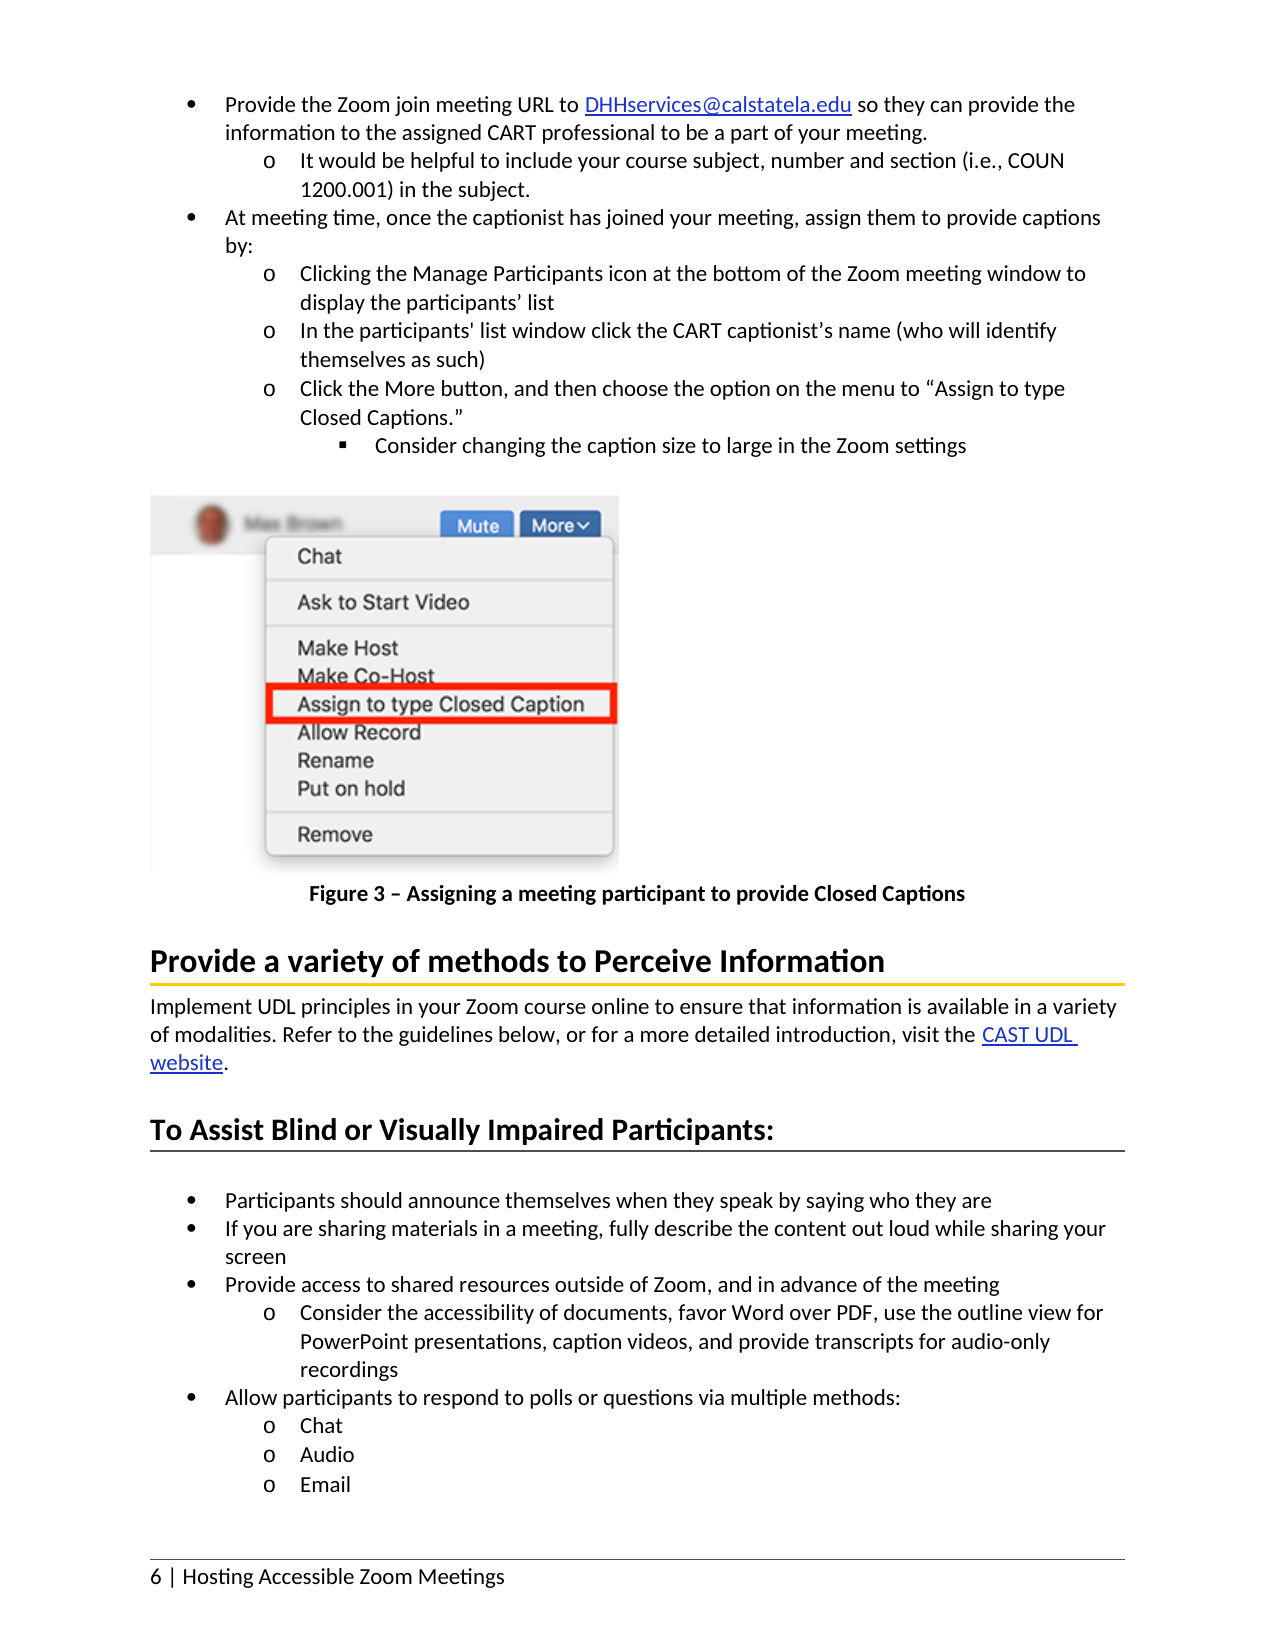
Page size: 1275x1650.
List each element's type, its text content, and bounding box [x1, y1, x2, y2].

picture [150, 488, 619, 873]
list Participants should announce themselves when they speak by saying who they are [187, 1186, 1125, 1214]
list Provide the Zoom join meeting URL to DHHservices@calstatela.edu so they can provide the information to the assigned CART professional to be a part of your meeting. [187, 90, 1125, 146]
list Click the More button, and then choose the option on the menu to “Assign to type Closed Captions.” [262, 374, 1125, 431]
list If you are sharing materials in a meeting, fully describe the content out loud while sharing your screen [187, 1214, 1125, 1270]
list Chat [262, 1411, 1125, 1441]
list Clicking the Manage Participants icon at the bottom of the Zoom meeting window to display the participants’ list [262, 259, 1125, 316]
list Email [262, 1470, 1125, 1499]
list It would be helpful to include your course subject, number and section (i.e., COUN 1200.001) in the subject. [262, 146, 1125, 203]
text Implement UDL principles in your Zoom course online to ensure that information is available in a variety of modalities. Refer to the guidelines below, or for a more detailed introduction, visit the CAST UDL website. [150, 992, 1125, 1076]
list In the participants' list window click the CART captionist’s name (who will identify themselves as such) [262, 316, 1125, 374]
list Consider the accessibility of documents, favor Word over PDF, use the outline view for PowerPoint presentations, caption videos, and provide transcripts for audio-only recordings [262, 1298, 1125, 1383]
list Consider changing the caption size to large in the Zoom settings [337, 431, 1125, 459]
subtitle To Assist Blind or Visually Impaired Participants: [150, 1109, 1125, 1150]
subtitle Provide a variety of methods to Perceive Information [150, 940, 1125, 983]
text Figure 3 – Assigning a meeting participant to provide Closed Captions [150, 879, 1125, 907]
list At meeting time, once the captionist has joined your meeting, assign them to provide captions by: [187, 203, 1125, 259]
list Provide access to shared resources outside of Zoom, and in advance of the meeting [187, 1270, 1125, 1298]
list Allow participants to respond to polls or questions via multiple methods: [187, 1383, 1125, 1411]
list Audio [262, 1441, 1125, 1470]
